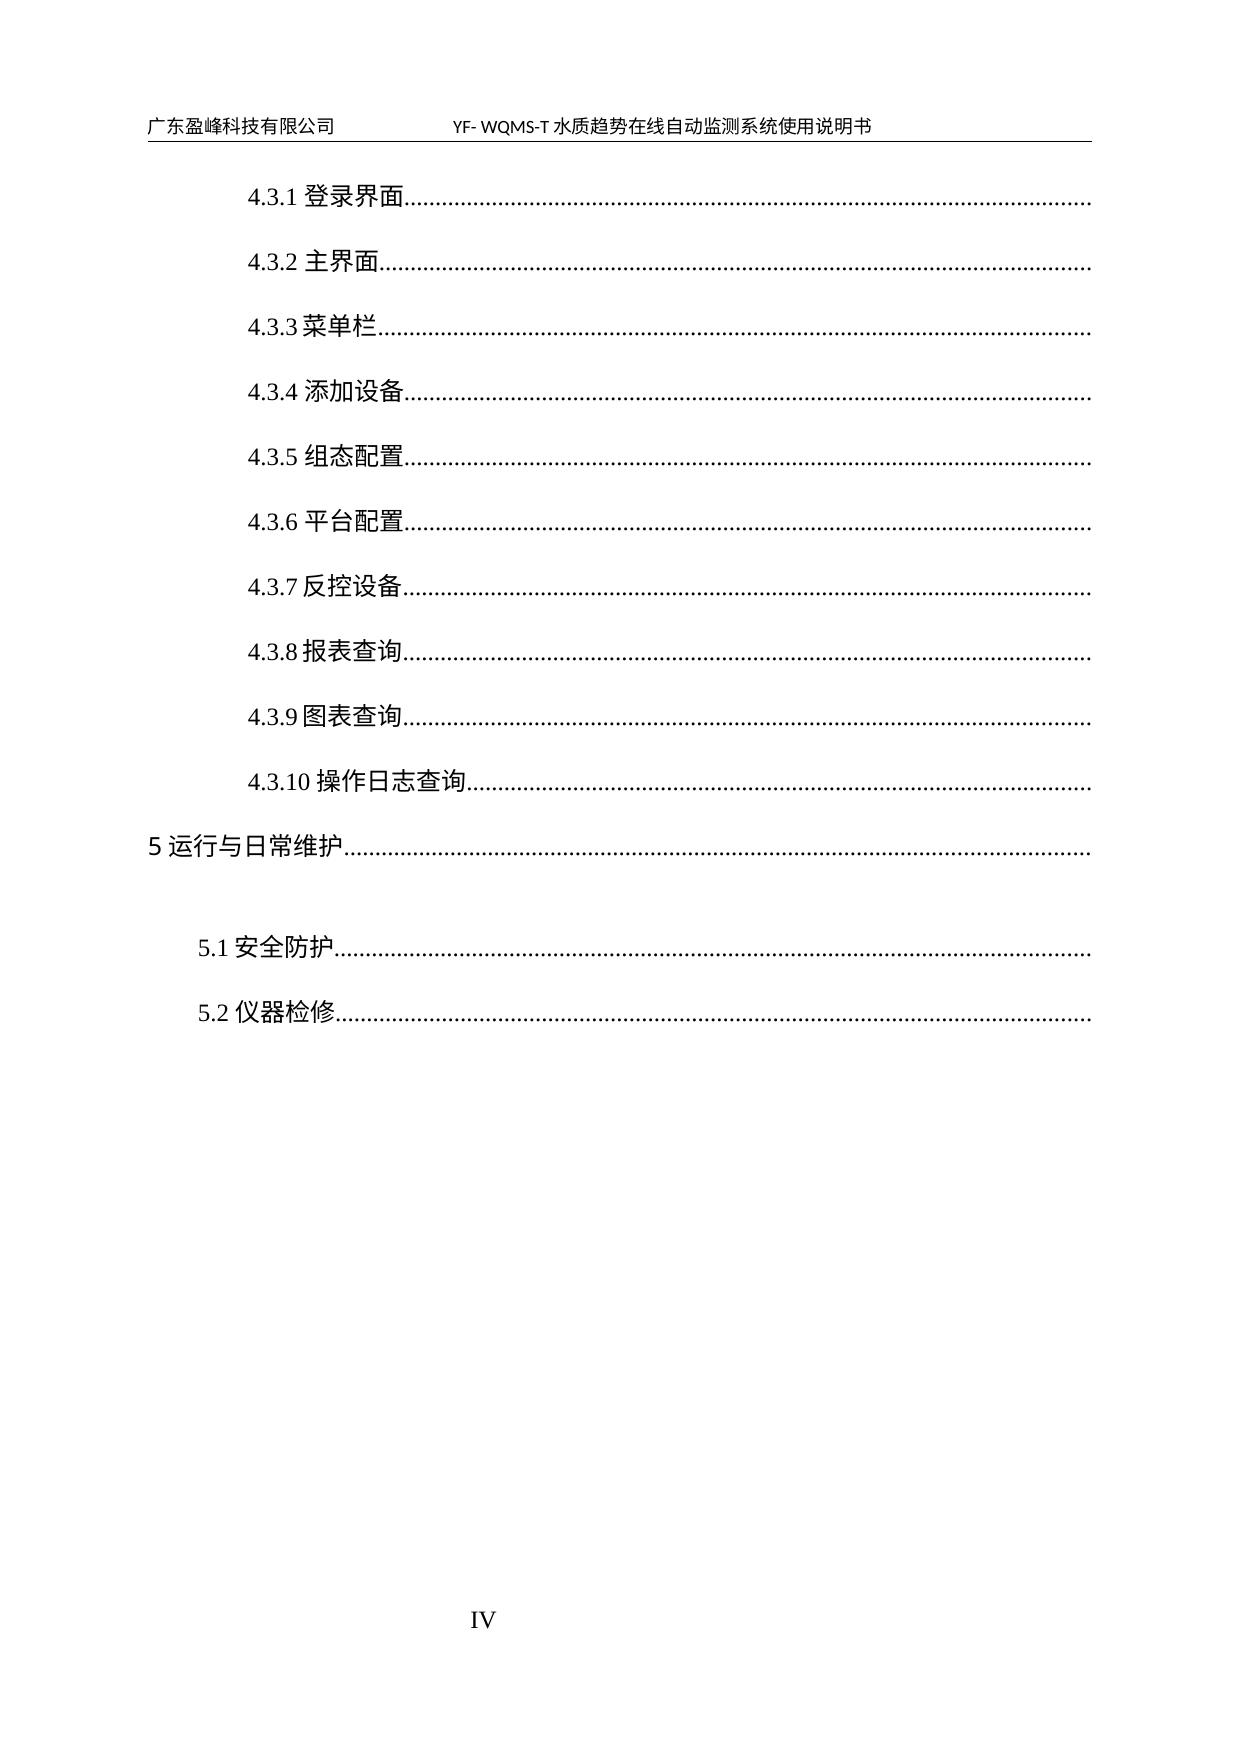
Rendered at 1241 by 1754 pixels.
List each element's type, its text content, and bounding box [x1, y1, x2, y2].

text 5.2 仪器检修 [198, 978, 1092, 1043]
text 4.3.5 组态配置 [248, 422, 1092, 487]
text 4.3.1 登录界面 [248, 162, 1092, 227]
text 4.3.3菜单栏 [248, 292, 1092, 357]
text 4.3.4 添加设备 [248, 357, 1092, 422]
text 4.3.10 操作日志查询 [248, 747, 1092, 812]
text 5 运行与日常维护 [148, 812, 1092, 877]
text 4.3.2 主界面 [248, 227, 1092, 292]
text 4.3.6 平台配置 [248, 487, 1092, 552]
text 4.3.8报表查询 [248, 617, 1092, 682]
text 4.3.7反控设备 [248, 552, 1092, 617]
text 4.3.9图表查询 [248, 682, 1092, 747]
text 5.1安全防护 [198, 913, 1092, 978]
